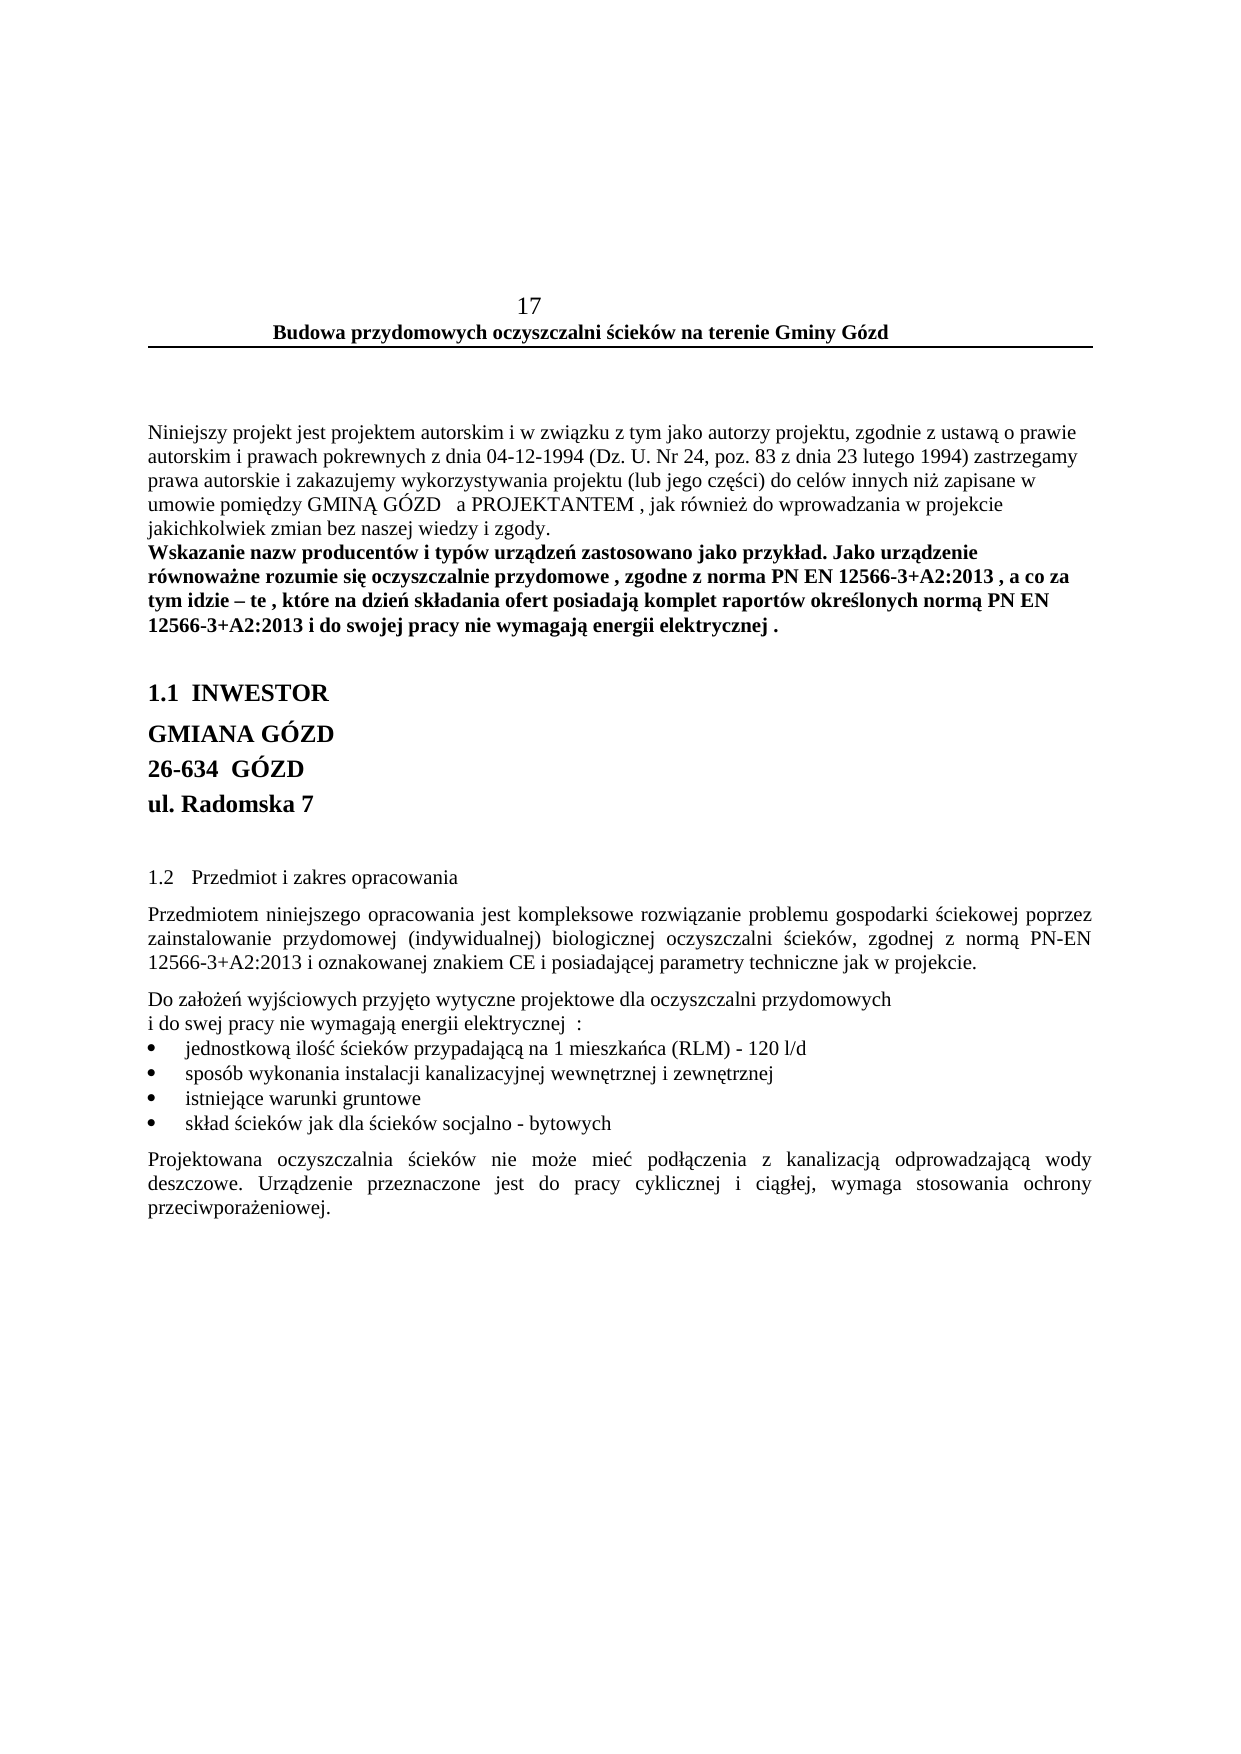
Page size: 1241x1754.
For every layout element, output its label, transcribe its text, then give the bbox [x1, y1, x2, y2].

text 17 [148, 291, 1093, 320]
list istniejące warunki gruntowe [148, 1085, 1093, 1110]
list INWESTOR [148, 678, 1093, 707]
text Do założeń wyjściowych przyjęto wytyczne projektowe dla oczyszczalni przydomowych [148, 987, 1093, 1011]
text Wskazanie nazw producentów i typów urządzeń zastosowano jako przykład. Jako urządzenie równoważne rozumie się oczyszczalnie przydomowe , zgodne z norma PN EN 12566-3+A2:2013 , a co za tym idzie – te , które na dzień składania ofert posiadają komplet raportów określonych normą PN EN 12566-3+A2:2013 i do swojej pracy nie wymagają energii elektrycznej . [148, 540, 1093, 637]
list jednostkową ilość ścieków przypadającą na 1 mieszkańca (RLM) - 120 l/d [148, 1035, 1093, 1060]
text Przedmiotem niniejszego opracowania jest kompleksowe rozwiązanie problemu gospodarki ściekowej poprzez zainstalowanie przydomowej (indywidualnej) biologicznej oczyszczalni ścieków, zgodnej z normą PN-EN 12566-3+A2:2013 i oznakowanej znakiem CE i posiadającej parametry techniczne jak w projekcie. [148, 902, 1093, 974]
list Przedmiot i zakres opracowania [148, 865, 1093, 889]
text i do swej pracy nie wymagają energii elektrycznej : [148, 1011, 1093, 1035]
text GMIANA GÓZD [148, 719, 1093, 748]
text Niniejszy projekt jest projektem autorskim i w związku z tym jako autorzy projektu, zgodnie z ustawą o prawie autorskim i prawach pokrewnych z dnia 04-12-1994 (Dz. U. Nr 24, poz. 83 z dnia 23 lutego 1994) zastrzegamy prawa autorskie i zakazujemy wykorzystywania projektu (lub jego części) do celów innych niż zapisane w umowie pomiędzy GMINĄ GÓZD a PROJEKTANTEM , jak również do wprowadzania w projekcie jakichkolwiek zmian bez naszej wiedzy i zgody. [148, 420, 1093, 540]
text ul. Radomska 7 [148, 789, 1093, 818]
text Budowa przydomowych oczyszczalni ścieków na terenie Gminy Gózd [148, 320, 1093, 346]
text 26-634 GÓZD [148, 754, 1093, 783]
list skład ścieków jak dla ścieków socjalno - bytowych [148, 1110, 1093, 1135]
text Projektowana oczyszczalnia ścieków nie może mieć podłączenia z kanalizacją odprowadzającą wody deszczowe. Urządzenie przeznaczone jest do pracy cyklicznej i ciągłej, wymaga stosowania ochrony przeciwporażeniowej. [148, 1147, 1093, 1219]
list sposób wykonania instalacji kanalizacyjnej wewnętrznej i zewnętrznej [148, 1060, 1093, 1085]
